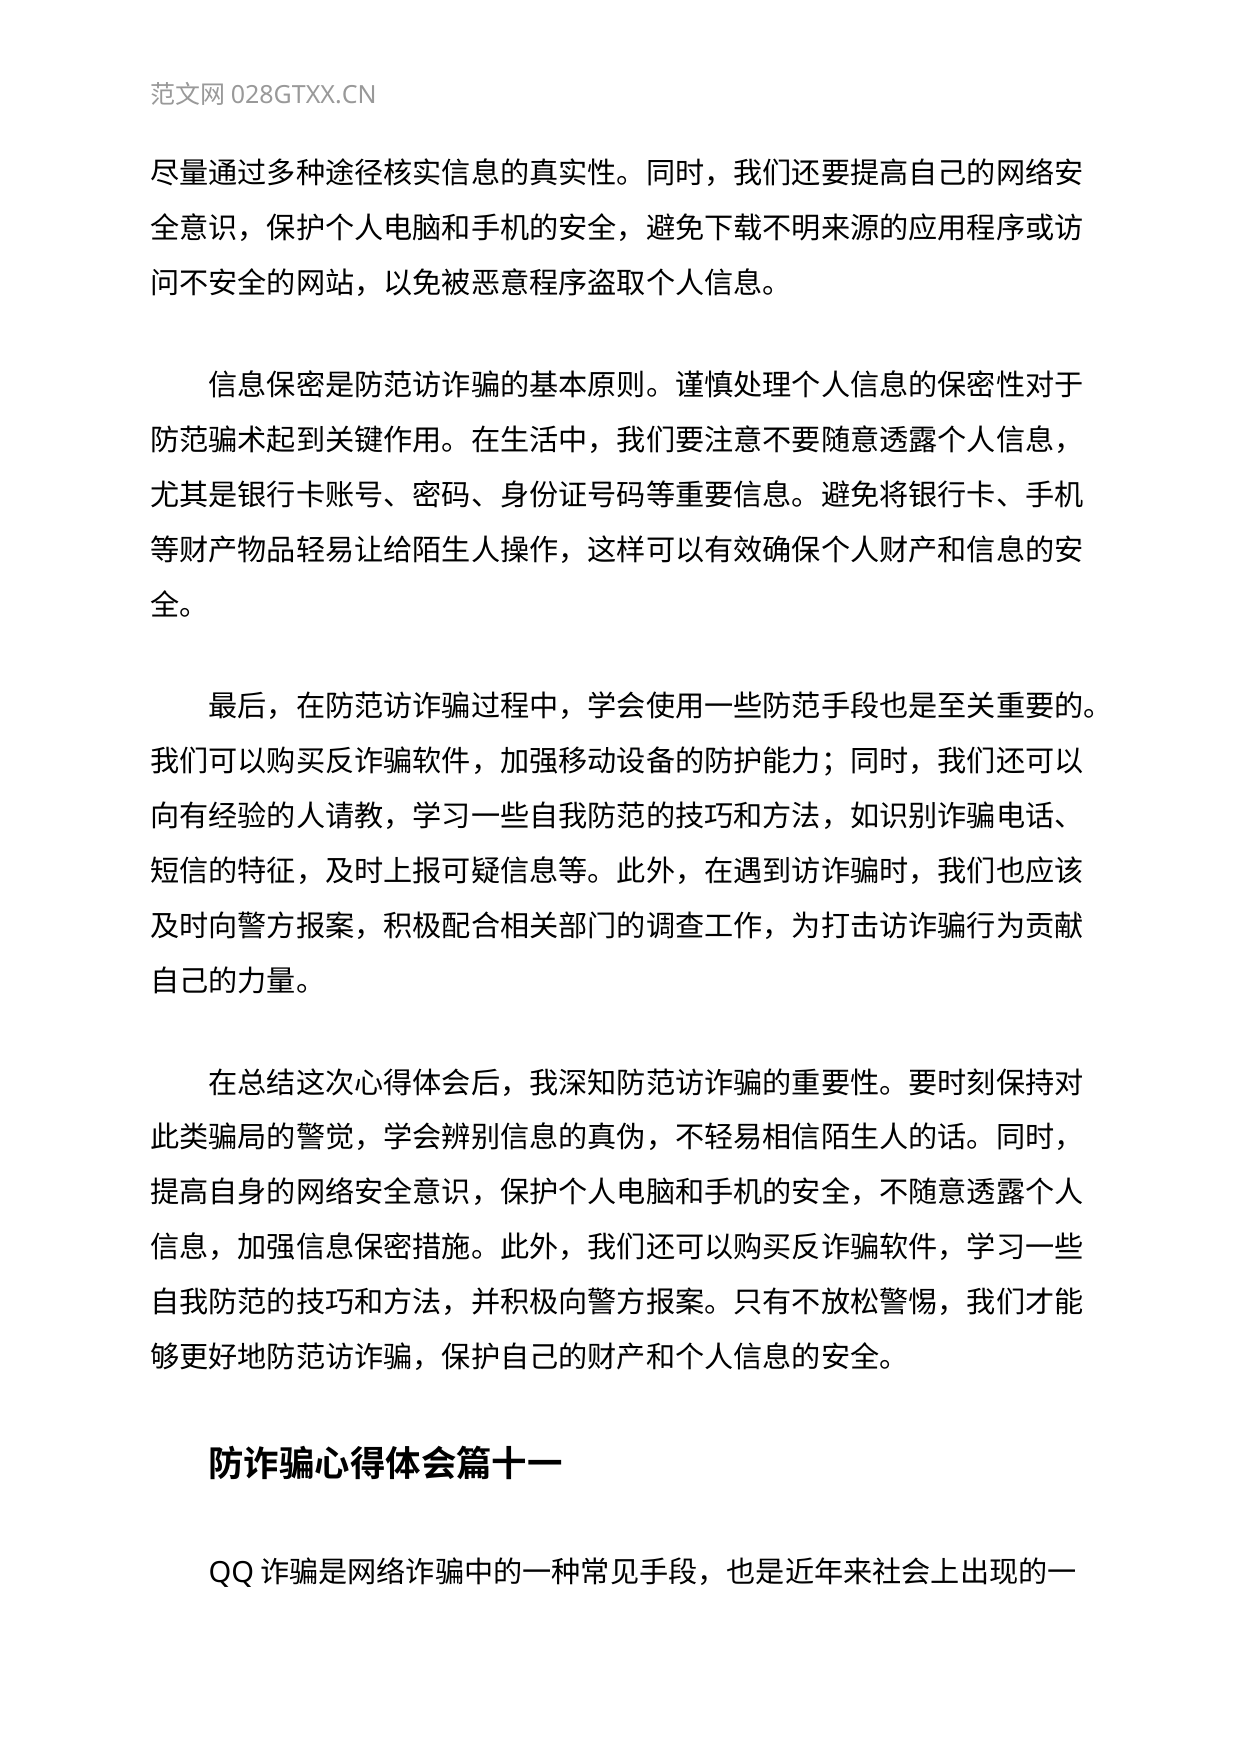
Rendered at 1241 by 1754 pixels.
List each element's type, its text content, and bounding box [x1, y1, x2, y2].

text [150, 150, 1090, 302]
text 信息保密是防范访诈骗的基本原则。谨慎处理个人信息的保密性对于防范骗术起到关键作用。在生活中，我们要注意不要随意透露个人信息，尤其是银行卡账号、密码、身份证号码等重要信息。避免将银行卡、手机等财产物品轻易让给陌生人操作，这样可以有效确保个人财产和信息的安全。 [150, 362, 1090, 623]
text 最后，在防范访诈骗过程中，学会使用一些防范手段也是至关重要的。我们可以购买反诈骗软件，加强移动设备的防护能力；同时，我们还可以向有经验的人请教，学习一些自我防范的技巧和方法，如识别诈骗电话、短信的特征，及时上报可疑信息等。此外，在遇到访诈骗时，我们也应该及时向警方报案，积极配合相关部门的调查工作，为打击访诈骗行为贡献自己的力量。 [150, 683, 1090, 1000]
text 在总结这次心得体会后，我深知防范访诈骗的重要性。要时刻保持对此类骗局的警觉，学会辨别信息的真伪，不轻易相信陌生人的话。同时，提高自身的网络安全意识，保护个人电脑和手机的安全，不随意透露个人信息，加强信息保密措施。此外，我们还可以购买反诈骗软件，学习一些自我防范的技巧和方法，并积极向警方报案。只有不放松警惕，我们才能够更好地防范访诈骗，保护自己的财产和个人信息的安全。 [150, 1059, 1090, 1376]
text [150, 1549, 1090, 1591]
text 防诈骗心得体会篇十一 [150, 1435, 1090, 1487]
